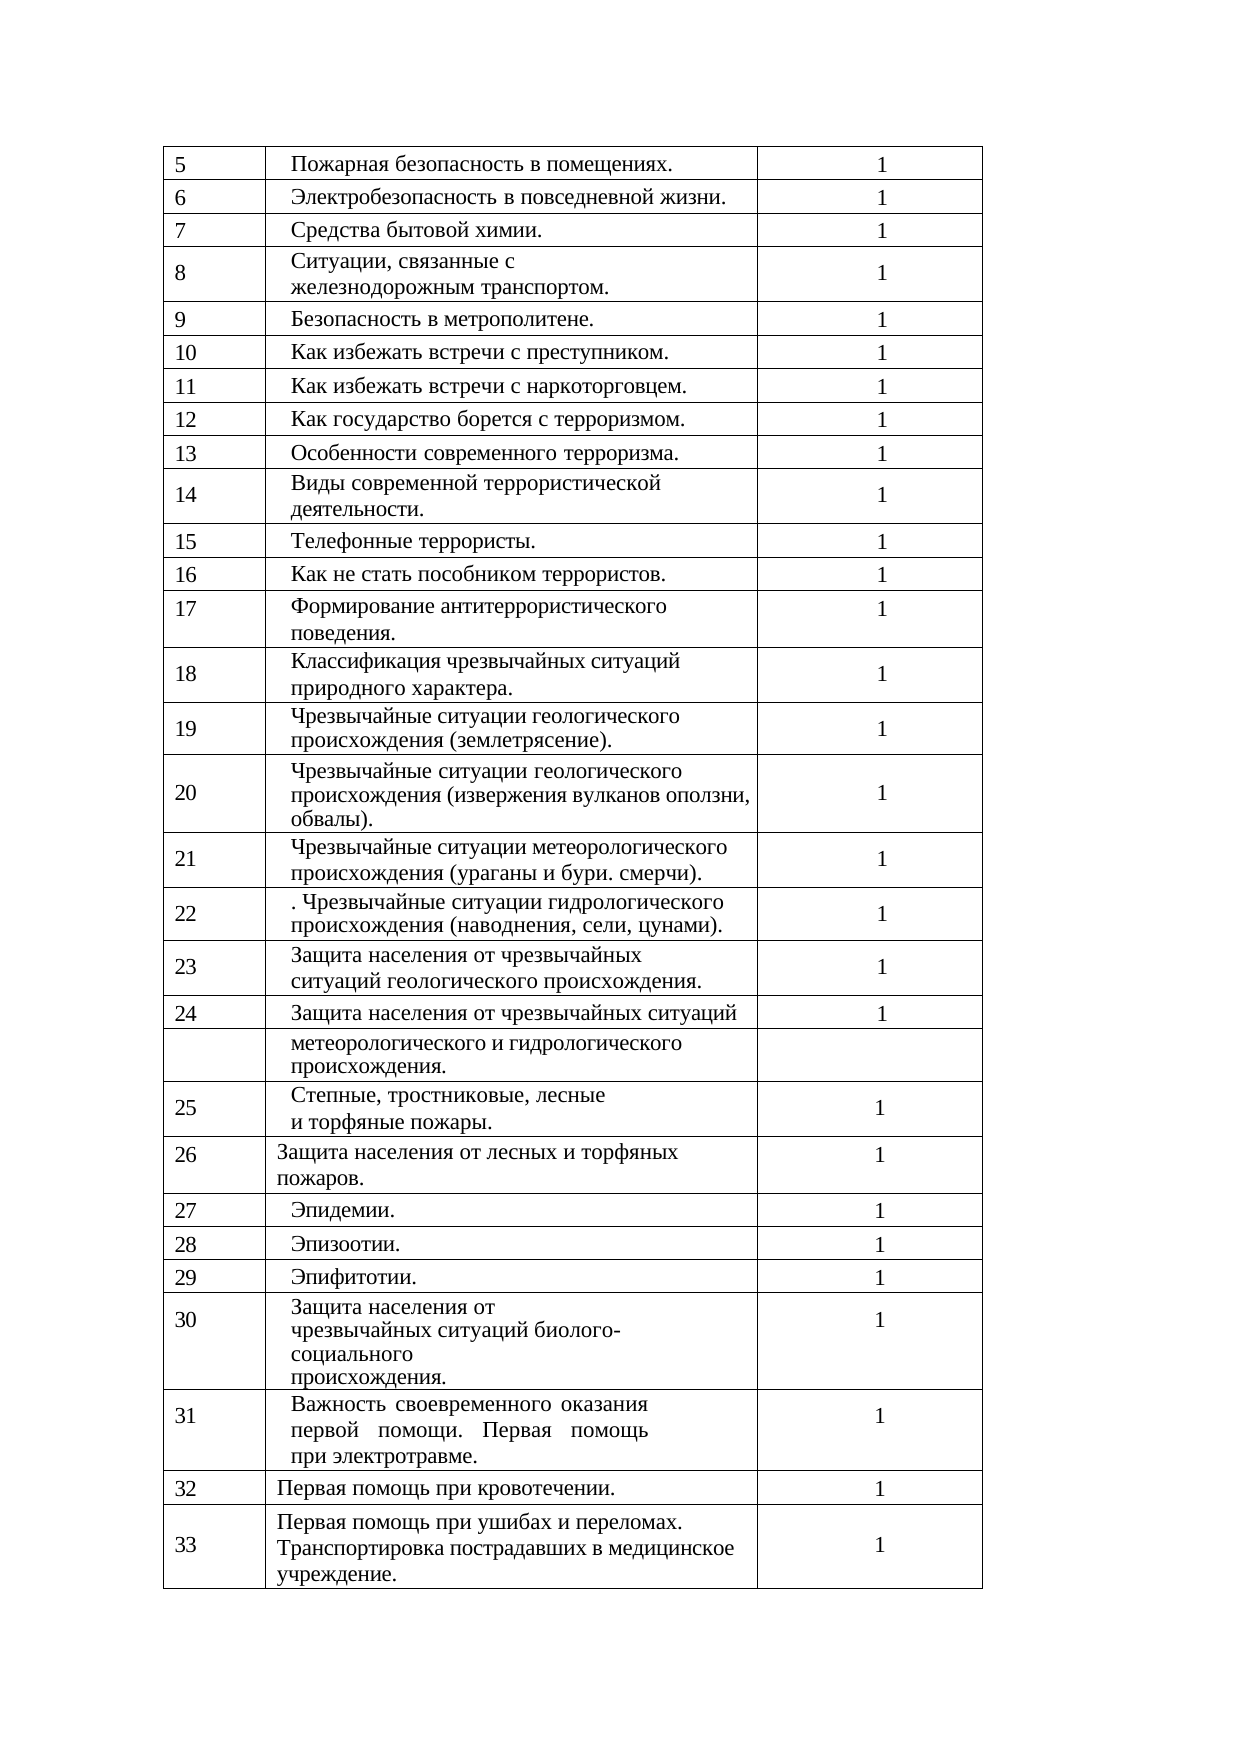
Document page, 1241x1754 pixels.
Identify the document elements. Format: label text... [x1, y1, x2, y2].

table_cell Защита населения от лесных и торфяных пожаров. [266, 1137, 757, 1193]
table_cell Чрезвычайные ситуации геологического происхождения (извержения вулканов оползни, обвалы). [266, 755, 757, 832]
table_cell [164, 1029, 265, 1081]
table_cell 16 [164, 558, 265, 590]
table_cell Безопасность в метрополитене. [266, 302, 757, 335]
table_cell Защита населения от чрезвычайных ситуаций [266, 996, 757, 1028]
table_cell 30 [164, 1293, 265, 1389]
table_cell 23 [164, 941, 265, 995]
table_cell 26 [164, 1137, 265, 1193]
table_cell Электробезопасность в повседневной жизни. [266, 180, 757, 212]
table_cell 31 [164, 1390, 265, 1470]
table_cell 1 [758, 1505, 982, 1588]
table_cell 1 [758, 1137, 982, 1193]
table_cell 1 [758, 1260, 982, 1292]
table_cell [758, 1029, 982, 1081]
table_cell Как государство борется с терроризмом. [266, 403, 757, 434]
table_cell 1 [758, 302, 982, 335]
table_cell 15 [164, 524, 265, 557]
table_cell Защита населения от чрезвычайных ситуаций биолого-социального происхождения. [266, 1293, 757, 1389]
table_cell 27 [164, 1194, 265, 1226]
table_cell Защита населения от чрезвычайных ситуаций геологического происхождения. [266, 941, 757, 995]
table_cell Первая помощь при кровотечении. [266, 1471, 757, 1504]
table_cell 1 [758, 336, 982, 368]
table_header 5 [164, 147, 265, 179]
table_cell 33 [164, 1505, 265, 1588]
table_cell Телефонные террористы. [266, 524, 757, 557]
table_cell метеорологического и гидрологического происхождения. [266, 1029, 757, 1081]
table_cell Важность своевременного оказания первой помощи. Первая помощь при электротравме. [266, 1390, 757, 1470]
table_cell 17 [164, 591, 265, 647]
table_cell Чрезвычайные ситуации геологического происхождения (землетрясение). [266, 703, 757, 754]
table_cell 1 [758, 833, 982, 887]
table_cell Эпидемии. [266, 1194, 757, 1226]
table_cell 1 [758, 436, 982, 468]
table_cell Как не стать пособником террористов. [266, 558, 757, 590]
table_cell 29 [164, 1260, 265, 1292]
table_cell 1 [758, 247, 982, 301]
table_cell 1 [758, 1293, 982, 1389]
table_cell Чрезвычайные ситуации метеорологического происхождения (ураганы и бури. смерчи). [266, 833, 757, 887]
table_cell Виды современной террористической деятельности. [266, 469, 757, 523]
table_cell Как избежать встречи с наркоторговцем. [266, 369, 757, 401]
table_cell 6 [164, 180, 265, 212]
table_cell 1 [758, 403, 982, 434]
table_cell 1 [758, 1082, 982, 1136]
table_cell 1 [758, 1227, 982, 1259]
table_cell 25 [164, 1082, 265, 1136]
table_cell 22 [164, 888, 265, 940]
table_cell Эпифитотии. [266, 1260, 757, 1292]
table_cell 1 [758, 1194, 982, 1226]
table_cell 9 [164, 302, 265, 335]
table_cell 24 [164, 996, 265, 1028]
table_cell 20 [164, 755, 265, 832]
table_cell 7 [164, 214, 265, 246]
table_cell 1 [758, 941, 982, 995]
table_cell Первая помощь при ушибах и переломах. Транспортировка пострадавших в медицинское учреждение. [266, 1505, 757, 1588]
table_cell 1 [758, 1390, 982, 1470]
table_cell 14 [164, 469, 265, 523]
table_cell 11 [164, 369, 265, 401]
table_cell 1 [758, 524, 982, 557]
table_cell 1 [758, 558, 982, 590]
table_cell 8 [164, 247, 265, 301]
table_cell 1 [758, 648, 982, 702]
table_cell 12 [164, 403, 265, 434]
table_cell 18 [164, 648, 265, 702]
table_cell 19 [164, 703, 265, 754]
table_cell 1 [758, 996, 982, 1028]
table_cell Особенности современного терроризма. [266, 436, 757, 468]
table_cell 1 [758, 369, 982, 401]
table_cell Эпизоотии. [266, 1227, 757, 1259]
table_cell 32 [164, 1471, 265, 1504]
table_cell 1 [758, 755, 982, 832]
table_cell 10 [164, 336, 265, 368]
table_cell 1 [758, 591, 982, 647]
table_header Пожарная безопасность в помещениях. [266, 147, 757, 179]
table_cell 1 [758, 214, 982, 246]
table_header 1 [758, 147, 982, 179]
table_cell Формирование антитеррористического поведения. [266, 591, 757, 647]
table_cell Как избежать встречи с преступником. [266, 336, 757, 368]
table_cell . Чрезвычайные ситуации гидрологического происхождения (наводнения, сели, цунами). [266, 888, 757, 940]
table_cell Ситуации, связанные с железнодорожным транспортом. [266, 247, 757, 301]
table_cell 28 [164, 1227, 265, 1259]
table_cell 1 [758, 703, 982, 754]
table_cell Средства бытовой химии. [266, 214, 757, 246]
table_cell 21 [164, 833, 265, 887]
table_cell 13 [164, 436, 265, 468]
table_cell Классификация чрезвычайных ситуаций природного характера. [266, 648, 757, 702]
table_cell 1 [758, 888, 982, 940]
table_cell Степные, тростниковые, лесные и торфяные пожары. [266, 1082, 757, 1136]
table_cell 1 [758, 1471, 982, 1504]
table_cell 1 [758, 469, 982, 523]
table_cell 1 [758, 180, 982, 212]
